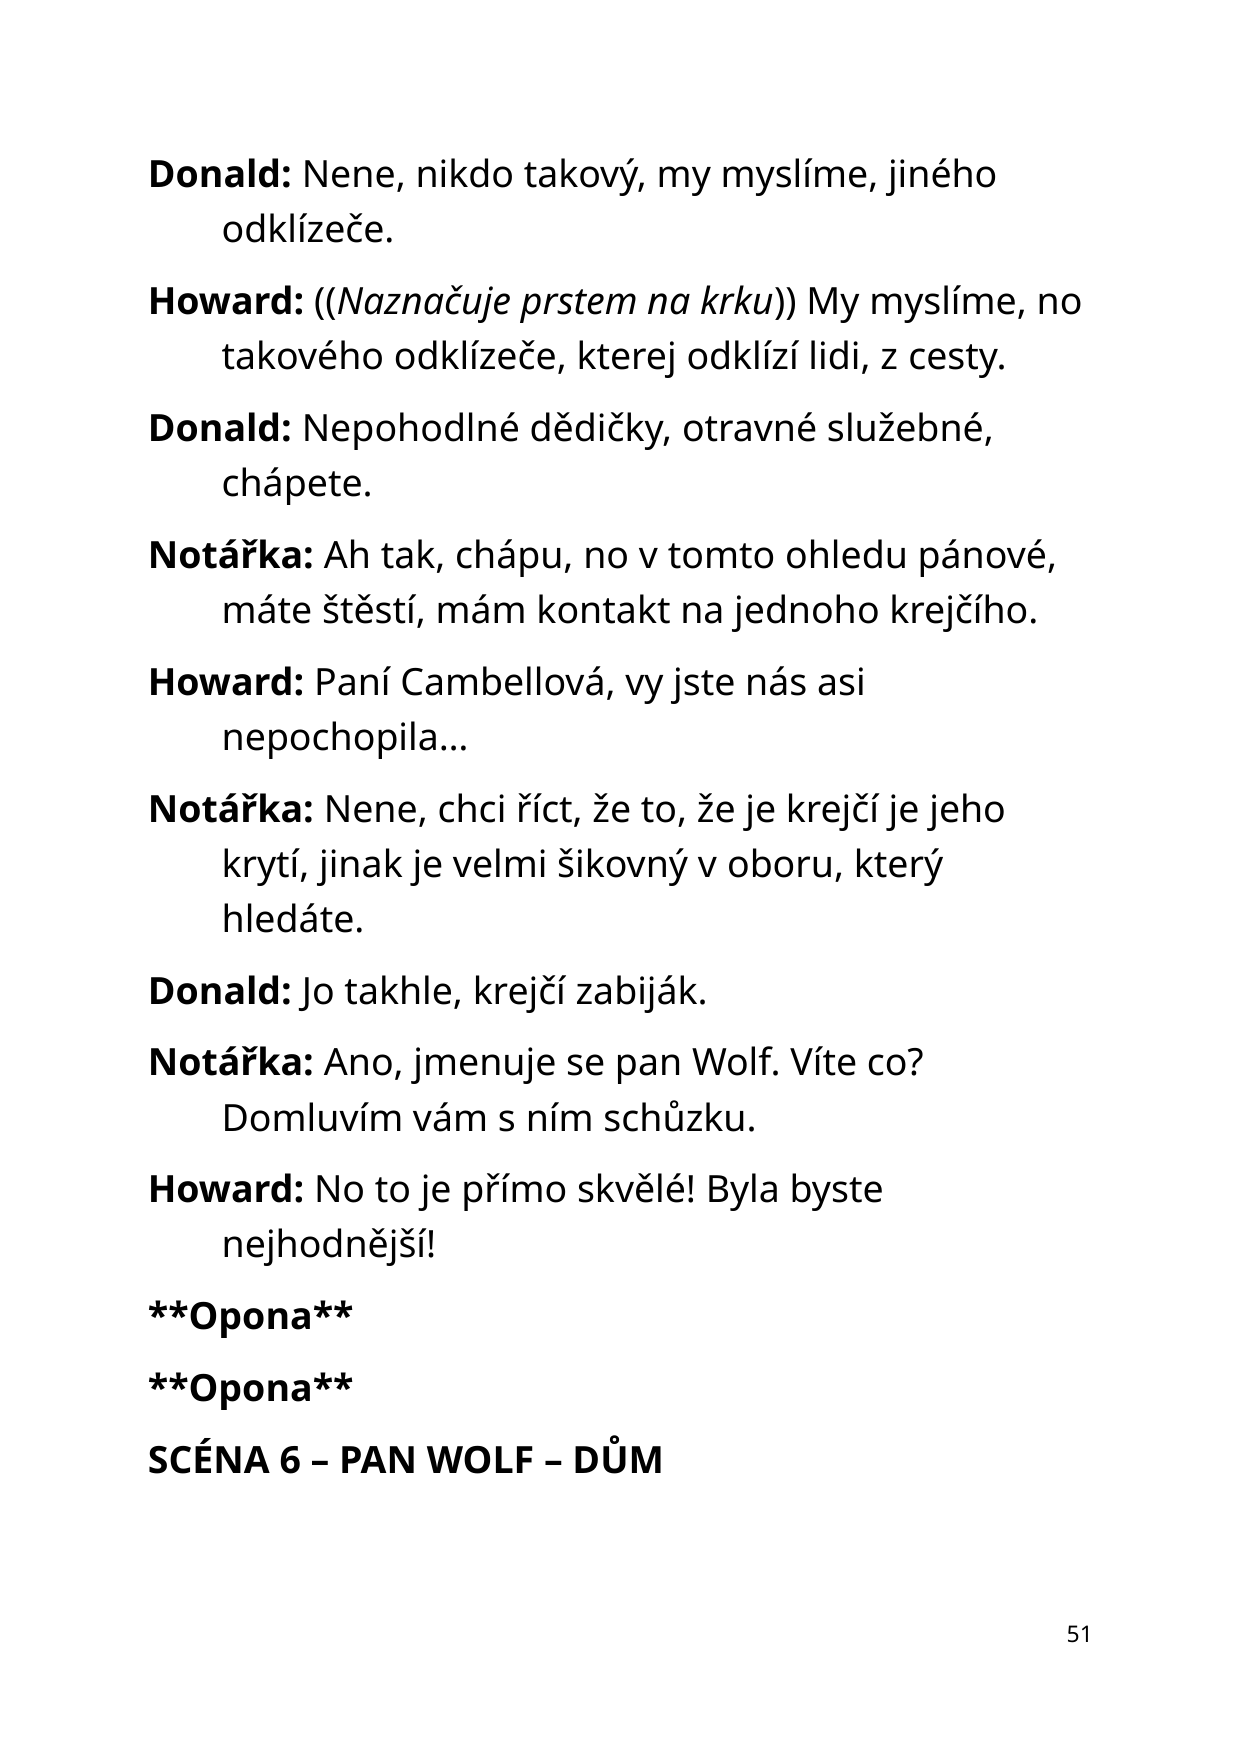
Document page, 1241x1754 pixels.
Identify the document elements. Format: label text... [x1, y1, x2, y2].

text Howard: No to je přímo skvělé! Byla byste nejhodnější! [148, 1163, 1093, 1269]
text Donald: Nene, nikdo takový, my myslíme, jiného odklízeče. [148, 148, 1093, 254]
text Notářka: Nene, chci říct, že to, že je krejčí je jeho krytí, jinak je velmi šikovný v oboru, který hledáte. [148, 782, 1093, 943]
text Notářka: Ah tak, chápu, no v tomto ohledu pánové, máte štěstí, mám kontakt na jednoho krejčího. [148, 528, 1093, 634]
text Howard: ((Naznačuje prstem na krku)) My myslíme, no takového odklízeče, kterej odklízí lidi, z cesty. [148, 274, 1093, 381]
text **Opona** [148, 1289, 1093, 1341]
text Donald: Jo takhle, krejčí zabiják. [148, 964, 1093, 1015]
text **Opona** [148, 1361, 1093, 1412]
text SCÉNA 6 – PAN WOLF – DŮM [148, 1433, 1093, 1484]
text Howard: Paní Cambellová, vy jste nás asi nepochopila… [148, 655, 1093, 761]
text Notářka: Ano, jmenuje se pan Wolf. Víte co? Domluvím vám s ním schůzku. [148, 1036, 1093, 1142]
text Donald: Nepohodlné dědičky, otravné služebné, chápete. [148, 401, 1093, 507]
